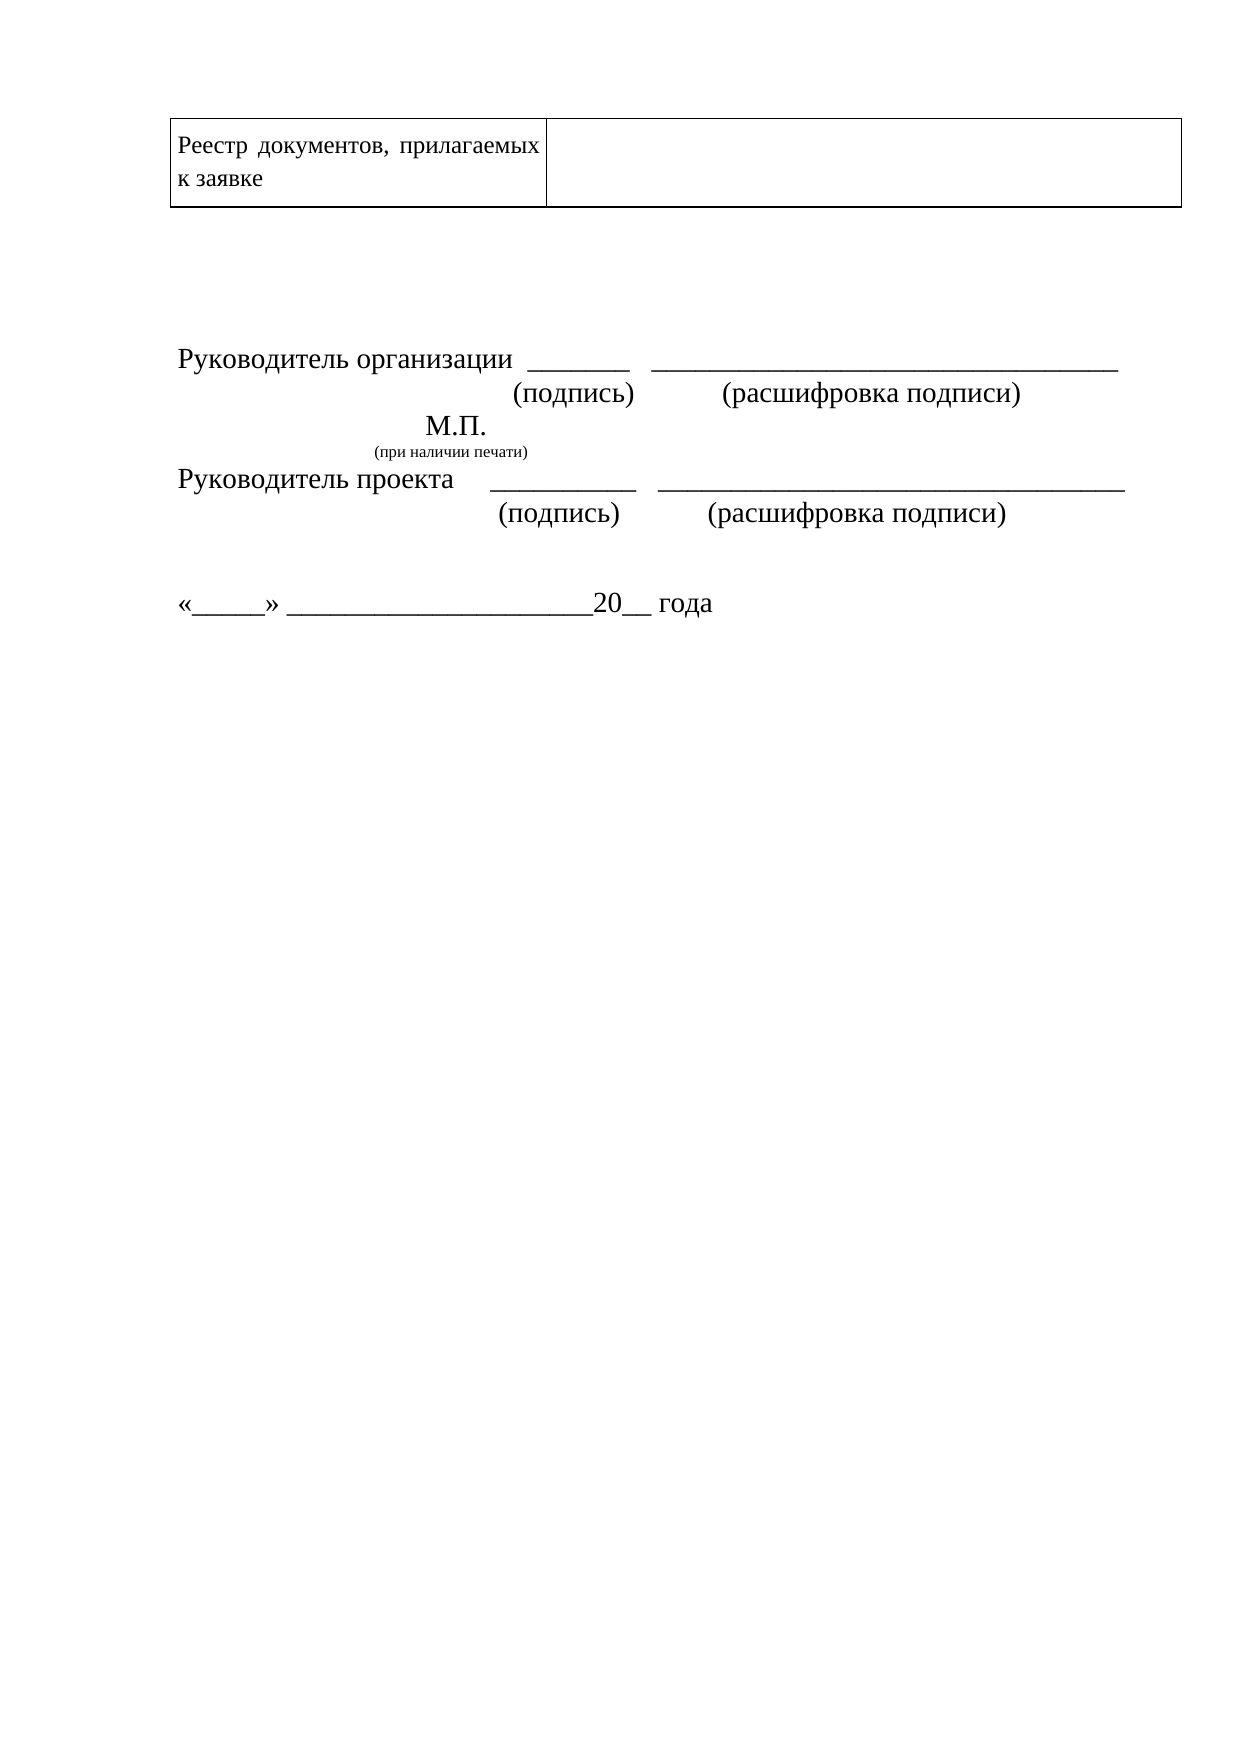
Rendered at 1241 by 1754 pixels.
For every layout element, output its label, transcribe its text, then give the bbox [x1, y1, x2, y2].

text Руководитель организации _______ ________________________________ [177, 341, 1152, 375]
text (подпись) (расшифровка подписи) [177, 375, 1152, 408]
table_cell [547, 119, 1181, 206]
table_cell Реестр документов, прилагаемых к заявке [171, 119, 546, 206]
text «_____» _____________________20__ года [177, 585, 1152, 619]
text (подпись) (расшифровка подписи) [177, 495, 1152, 528]
text (при наличии печати) [177, 442, 1152, 461]
text М.П. [177, 408, 1152, 442]
text Руководитель проекта __________ ________________________________ [177, 461, 1152, 495]
